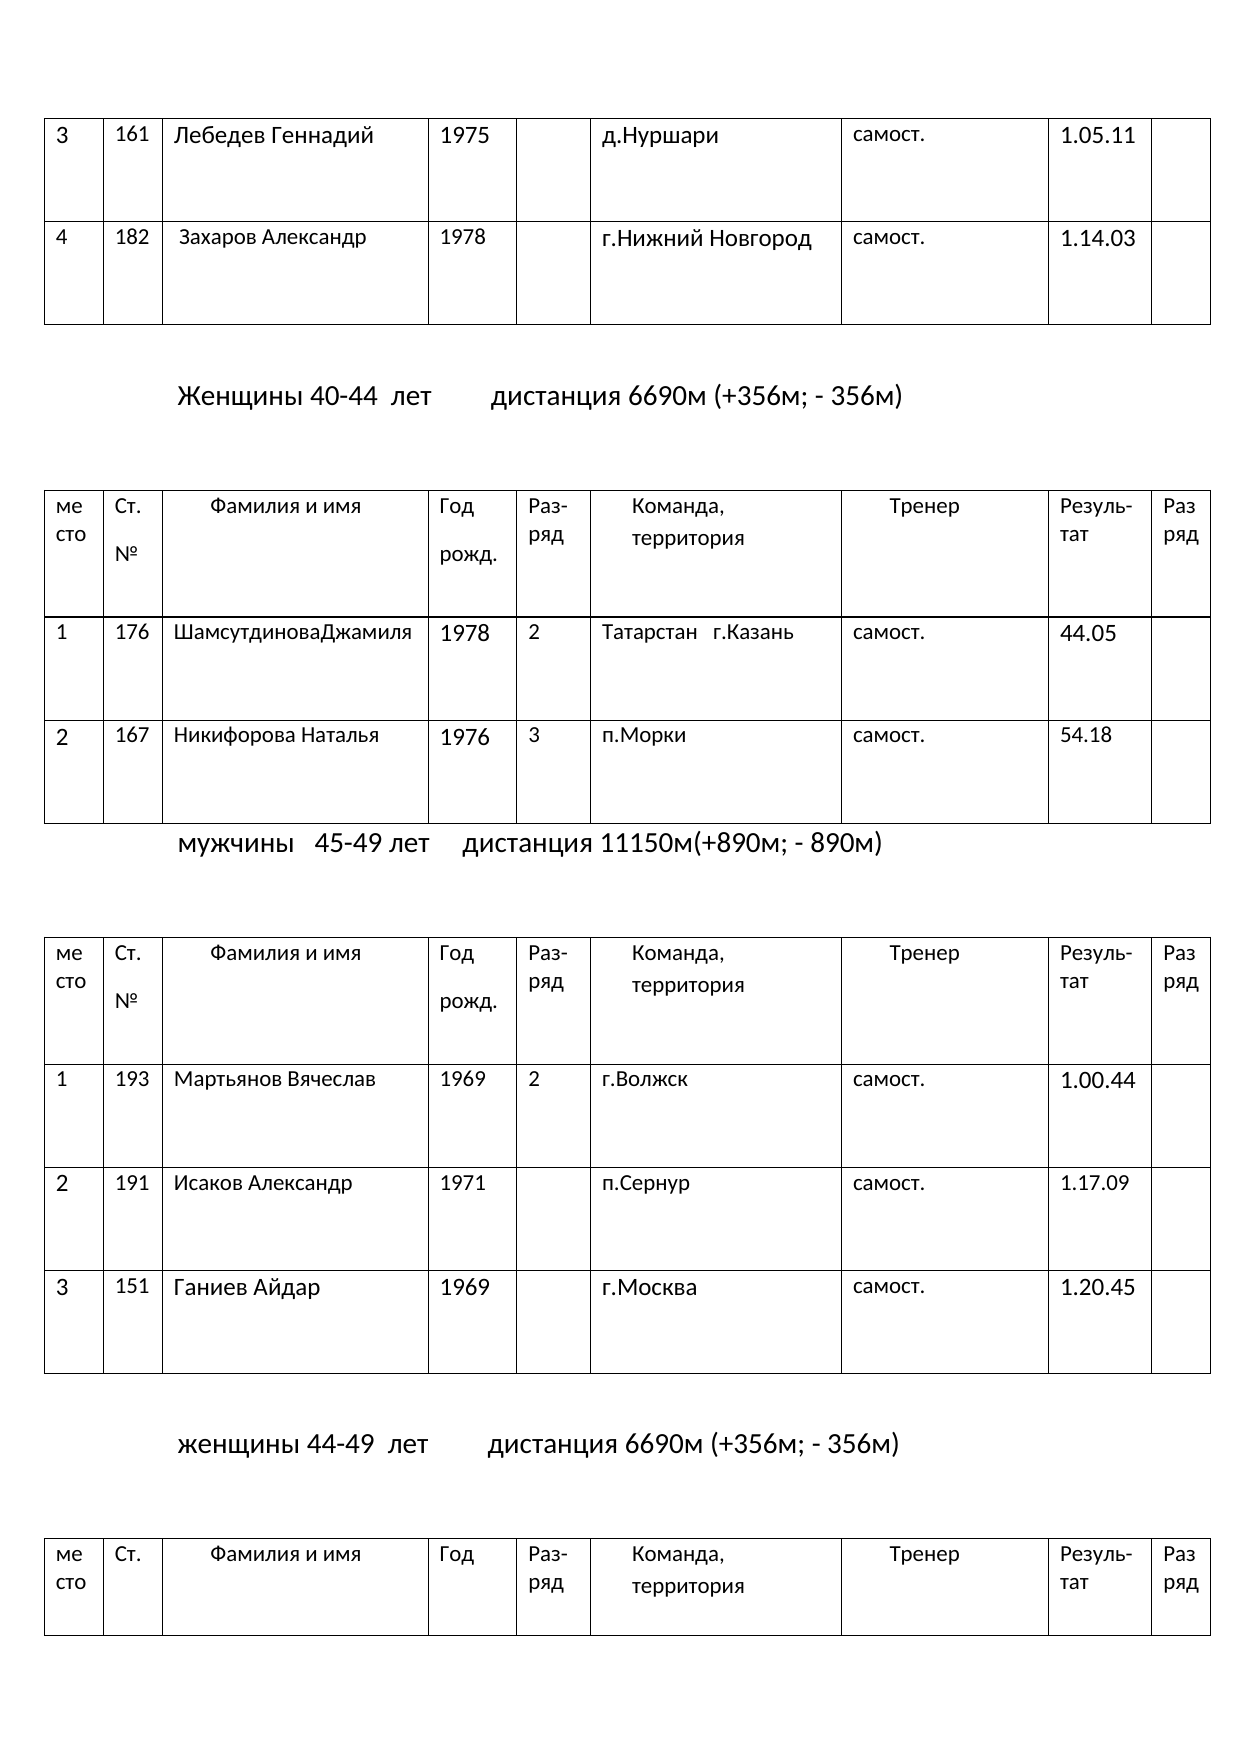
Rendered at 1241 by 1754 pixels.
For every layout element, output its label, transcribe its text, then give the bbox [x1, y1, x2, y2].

table_cell [1152, 721, 1210, 823]
table_cell 193 [104, 1065, 162, 1167]
table_cell [1152, 222, 1210, 324]
table_header Раз-ряд [517, 491, 590, 616]
table_cell самост. [842, 119, 1048, 221]
table_cell 3 [45, 1271, 103, 1373]
table_header Разряд [1152, 491, 1210, 616]
table_cell Захаров Александр [163, 222, 428, 324]
table_header Раз-ряд [517, 1539, 590, 1635]
table_cell Никифорова Наталья [163, 721, 428, 823]
table_cell д.Нуршари [591, 119, 841, 221]
table_cell п.Морки [591, 721, 841, 823]
table_cell 2 [45, 721, 103, 823]
table_cell 4 [45, 222, 103, 324]
table_cell 1969 [429, 1271, 516, 1373]
table_cell самост. [842, 222, 1048, 324]
table_cell [1152, 1271, 1210, 1373]
table_header место [45, 491, 103, 616]
table_cell 44.05 [1049, 618, 1151, 719]
table_cell Исаков Александр [163, 1168, 428, 1270]
table_cell самост. [842, 618, 1048, 719]
table_cell [517, 222, 590, 324]
table_cell 1 [45, 618, 103, 719]
table_header Ст. № [104, 938, 162, 1063]
table_cell Мартьянов Вячеслав [163, 1065, 428, 1167]
table_header Команда, территория [591, 938, 841, 1063]
table_cell 182 [104, 222, 162, 324]
table_cell г.Нижний Новгород [591, 222, 841, 324]
table_header Резуль-тат [1049, 491, 1151, 616]
table_header Резуль-тат [1049, 1539, 1151, 1635]
table_cell [1152, 1168, 1210, 1270]
table_cell 191 [104, 1168, 162, 1270]
table_header Разряд [1152, 938, 1210, 1063]
table_header Тренер [842, 491, 1048, 616]
table_header Год рожд. [429, 1539, 516, 1635]
table_cell 54.18 [1049, 721, 1151, 823]
table_cell 2 [45, 1168, 103, 1270]
table_cell самост. [842, 721, 1048, 823]
table_cell 3 [517, 721, 590, 823]
table_cell [517, 1271, 590, 1373]
table_cell 2 [517, 1065, 590, 1167]
table_header Год рожд. [429, 491, 516, 616]
table_cell [517, 1168, 590, 1270]
table_header Тренер [842, 1539, 1048, 1635]
table_header Тренер [842, 938, 1048, 1063]
table_cell 2 [517, 618, 590, 719]
table_cell самост. [842, 1065, 1048, 1167]
table_cell [1152, 618, 1210, 719]
table_cell 151 [104, 1271, 162, 1373]
table_cell г.Москва [591, 1271, 841, 1373]
table_cell [1152, 119, 1210, 221]
table_cell 1976 [429, 721, 516, 823]
table_header Разряд [1152, 1539, 1210, 1635]
table_cell 1.05.11 [1049, 119, 1151, 221]
text мужчины 45-49 лет дистанция 11150м(+890м; - 890м) [177, 824, 1152, 859]
table_header Фамилия и имя [163, 1539, 428, 1635]
table_header место [45, 1539, 103, 1635]
table_header Раз-ряд [517, 938, 590, 1063]
table_cell 1971 [429, 1168, 516, 1270]
text Женщины 40-44 лет дистанция 6690м (+356м; - 356м) [177, 377, 1152, 412]
table_cell 1975 [429, 119, 516, 221]
table_cell Ганиев Айдар [163, 1271, 428, 1373]
table_cell ШамсутдиноваДжамиля [163, 618, 428, 719]
table_cell 1978 [429, 618, 516, 719]
table_header Фамилия и имя [163, 491, 428, 616]
table_cell 3 [45, 119, 103, 221]
table_cell 1978 [429, 222, 516, 324]
table_cell 1969 [429, 1065, 516, 1167]
table_cell 176 [104, 618, 162, 719]
table_cell п.Сернур [591, 1168, 841, 1270]
table_header Год рожд. [429, 938, 516, 1063]
table_header Ст. № [104, 1539, 162, 1635]
table_header Резуль-тат [1049, 938, 1151, 1063]
table_header Ст. № [104, 491, 162, 616]
table_cell Лебедев Геннадий [163, 119, 428, 221]
table_header место [45, 938, 103, 1063]
table_cell Татарстан г.Казань [591, 618, 841, 719]
table_cell 167 [104, 721, 162, 823]
text женщины 44-49 лет дистанция 6690м (+356м; - 356м) [177, 1425, 1152, 1461]
table_cell [1152, 1065, 1210, 1167]
table_header Фамилия и имя [163, 938, 428, 1063]
table_header Команда, территория [591, 491, 841, 616]
table_cell самост. [842, 1271, 1048, 1373]
table_cell самост. [842, 1168, 1048, 1270]
table_cell [517, 119, 590, 221]
table_header Команда, территория [591, 1539, 841, 1635]
table_cell 1.00.44 [1049, 1065, 1151, 1167]
table_cell 1.14.03 [1049, 222, 1151, 324]
table_cell г.Волжск [591, 1065, 841, 1167]
table_cell 1.20.45 [1049, 1271, 1151, 1373]
table_cell 161 [104, 119, 162, 221]
table_cell 1.17.09 [1049, 1168, 1151, 1270]
table_cell 1 [45, 1065, 103, 1167]
